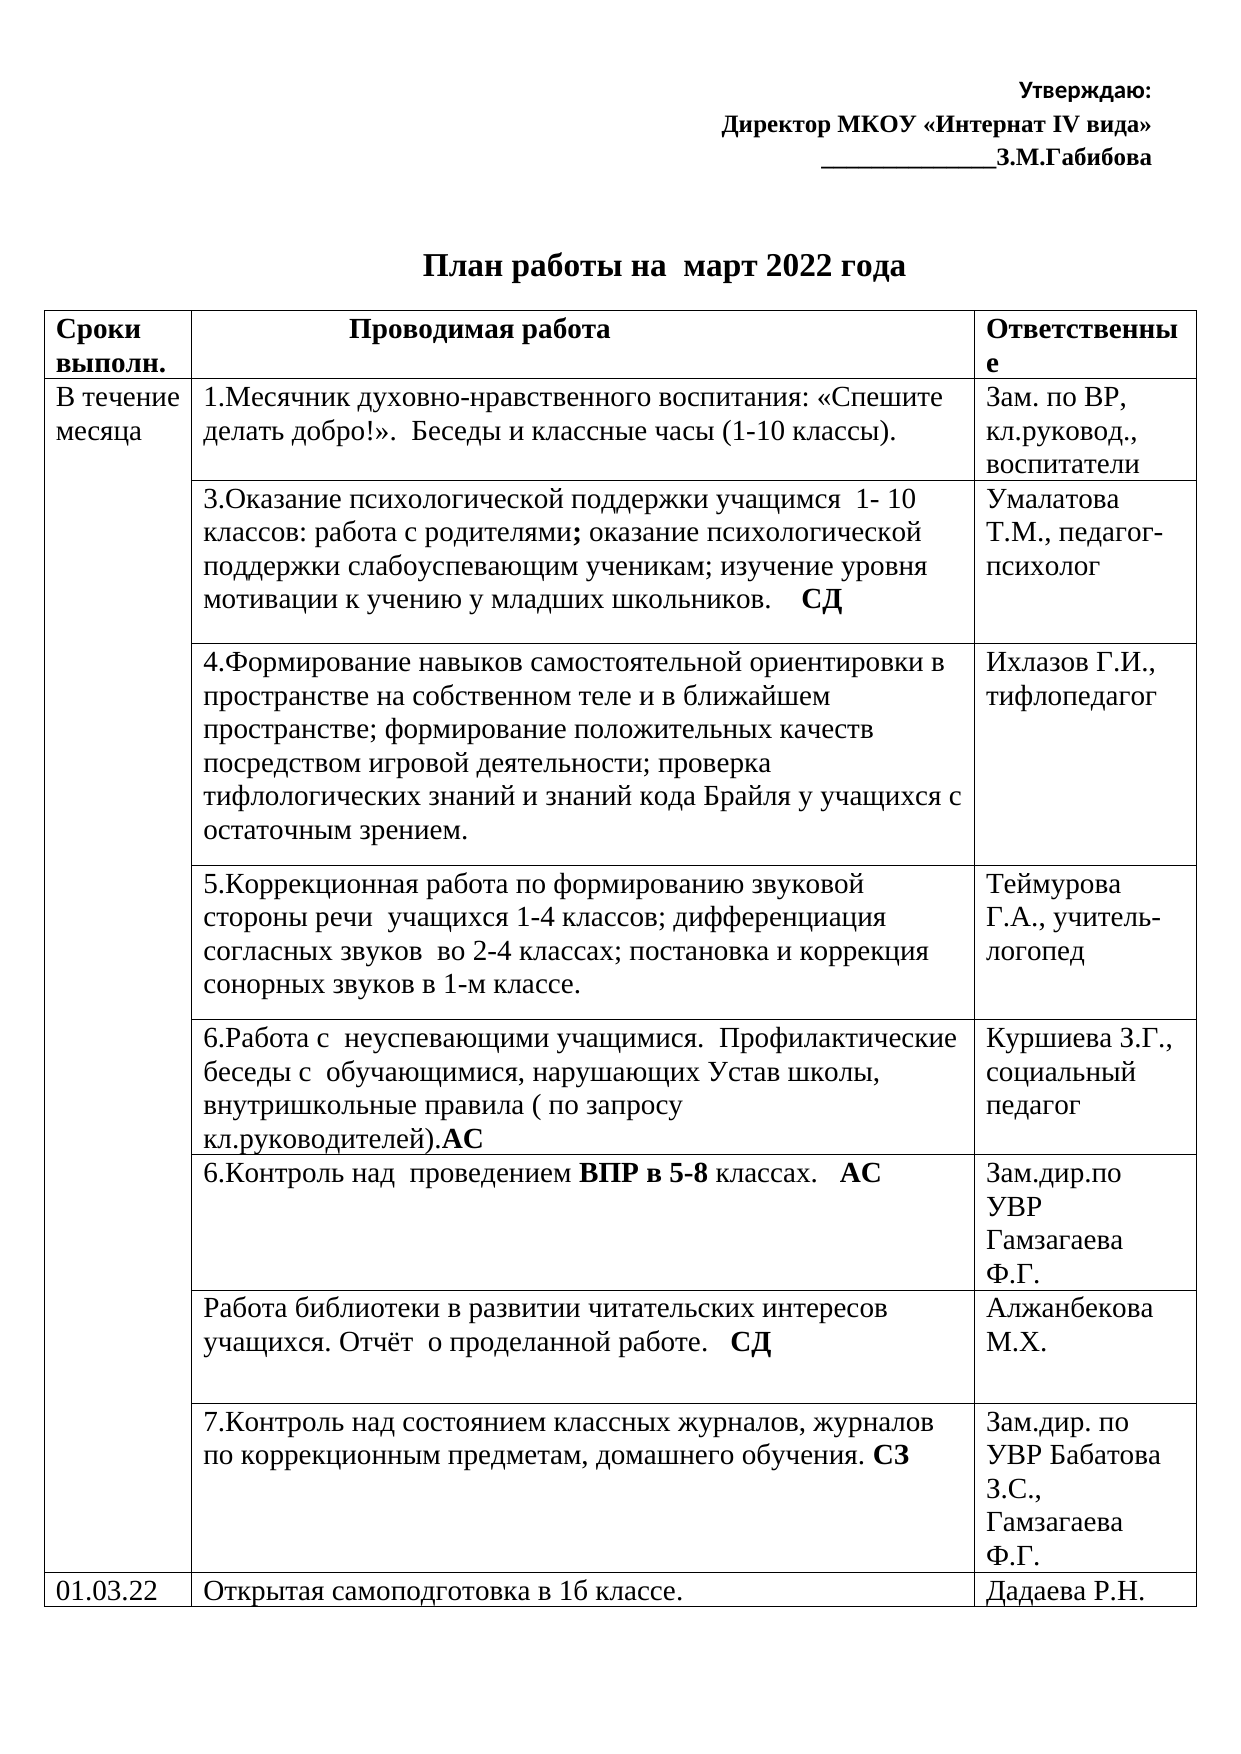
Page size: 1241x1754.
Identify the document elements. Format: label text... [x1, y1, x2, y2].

table_cell 01.03.22 [45, 1573, 191, 1606]
table_cell 7.Контроль над состоянием классных журналов, журналов по коррекционным предметам, домашнего обучения. СЗ [192, 1404, 974, 1572]
table_cell Ихлазов Г.И., тифлопедагог [975, 644, 1196, 865]
table_cell Зам. по ВР, кл.руковод., воспитатели [975, 379, 1196, 480]
table_cell 1.Месячник духовно-нравственного воспитания: «Спешите делать добро!». Беседы и классные часы (1-10 классы). [192, 379, 974, 480]
table_header Сроки выполн. [45, 311, 191, 378]
table_cell Зам.дир.по УВР Гамзагаева Ф.Г. [975, 1155, 1196, 1289]
table_cell Дадаева Р.Н. [975, 1573, 1196, 1606]
table_header Проводимая работа [192, 311, 974, 378]
table_cell В течение месяца [45, 379, 191, 1572]
table_cell Зам.дир. по УВР Бабатова З.С., Гамзагаева Ф.Г. [975, 1404, 1196, 1572]
table_cell 4.Формирование навыков самостоятельной ориентировки в пространстве на собственном теле и в ближайшем пространстве; формирование положительных качеств посредством игровой деятельности; проверка тифлологических знаний и знаний кода Брайля у учащихся с остаточным зрением. [192, 644, 974, 865]
table_cell 6.Работа с неуспевающими учащимися. Профилактические беседы с обучающимися, нарушающих Устав школы, внутришкольные правила ( по запросу кл.руководителей).АС [192, 1020, 974, 1154]
table_cell 3.Оказание психологической поддержки учащимся 1- 10 классов: работа с родителями; оказание психологической поддержки слабоуспевающим ученикам; изучение уровня мотивации к учению у младших школьников. СД [192, 481, 974, 643]
text Утверждаю: [177, 74, 1152, 104]
table_header Ответственные [975, 311, 1196, 378]
table_cell Куршиева З.Г., социальный педагог [975, 1020, 1196, 1154]
table_cell Теймурова Г.А., учитель-логопед [975, 866, 1196, 1019]
text Директор МКОУ «Интернат IV вида» [177, 109, 1152, 138]
table_cell Умалатова Т.М., педагог-психолог [975, 481, 1196, 643]
text ______________З.М.Габибова [177, 142, 1152, 171]
table_cell Открытая самоподготовка в 1б классе. [192, 1573, 974, 1606]
table_cell 6.Контроль над проведением ВПР в 5-8 классах. АС [192, 1155, 974, 1289]
table_cell Работа библиотеки в развитии читательских интересов учащихся. Отчёт о проделанной работе. СД [192, 1291, 974, 1403]
table_cell 5.Коррекционная работа по формированию звуковой стороны речи учащихся 1-4 классов; дифференциация согласных звуков во 2-4 классах; постановка и коррекция сонорных звуков в 1-м классе. [192, 866, 974, 1019]
text План работы на март 2022 года [177, 245, 1152, 284]
table_cell Алжанбекова М.Х. [975, 1291, 1196, 1403]
